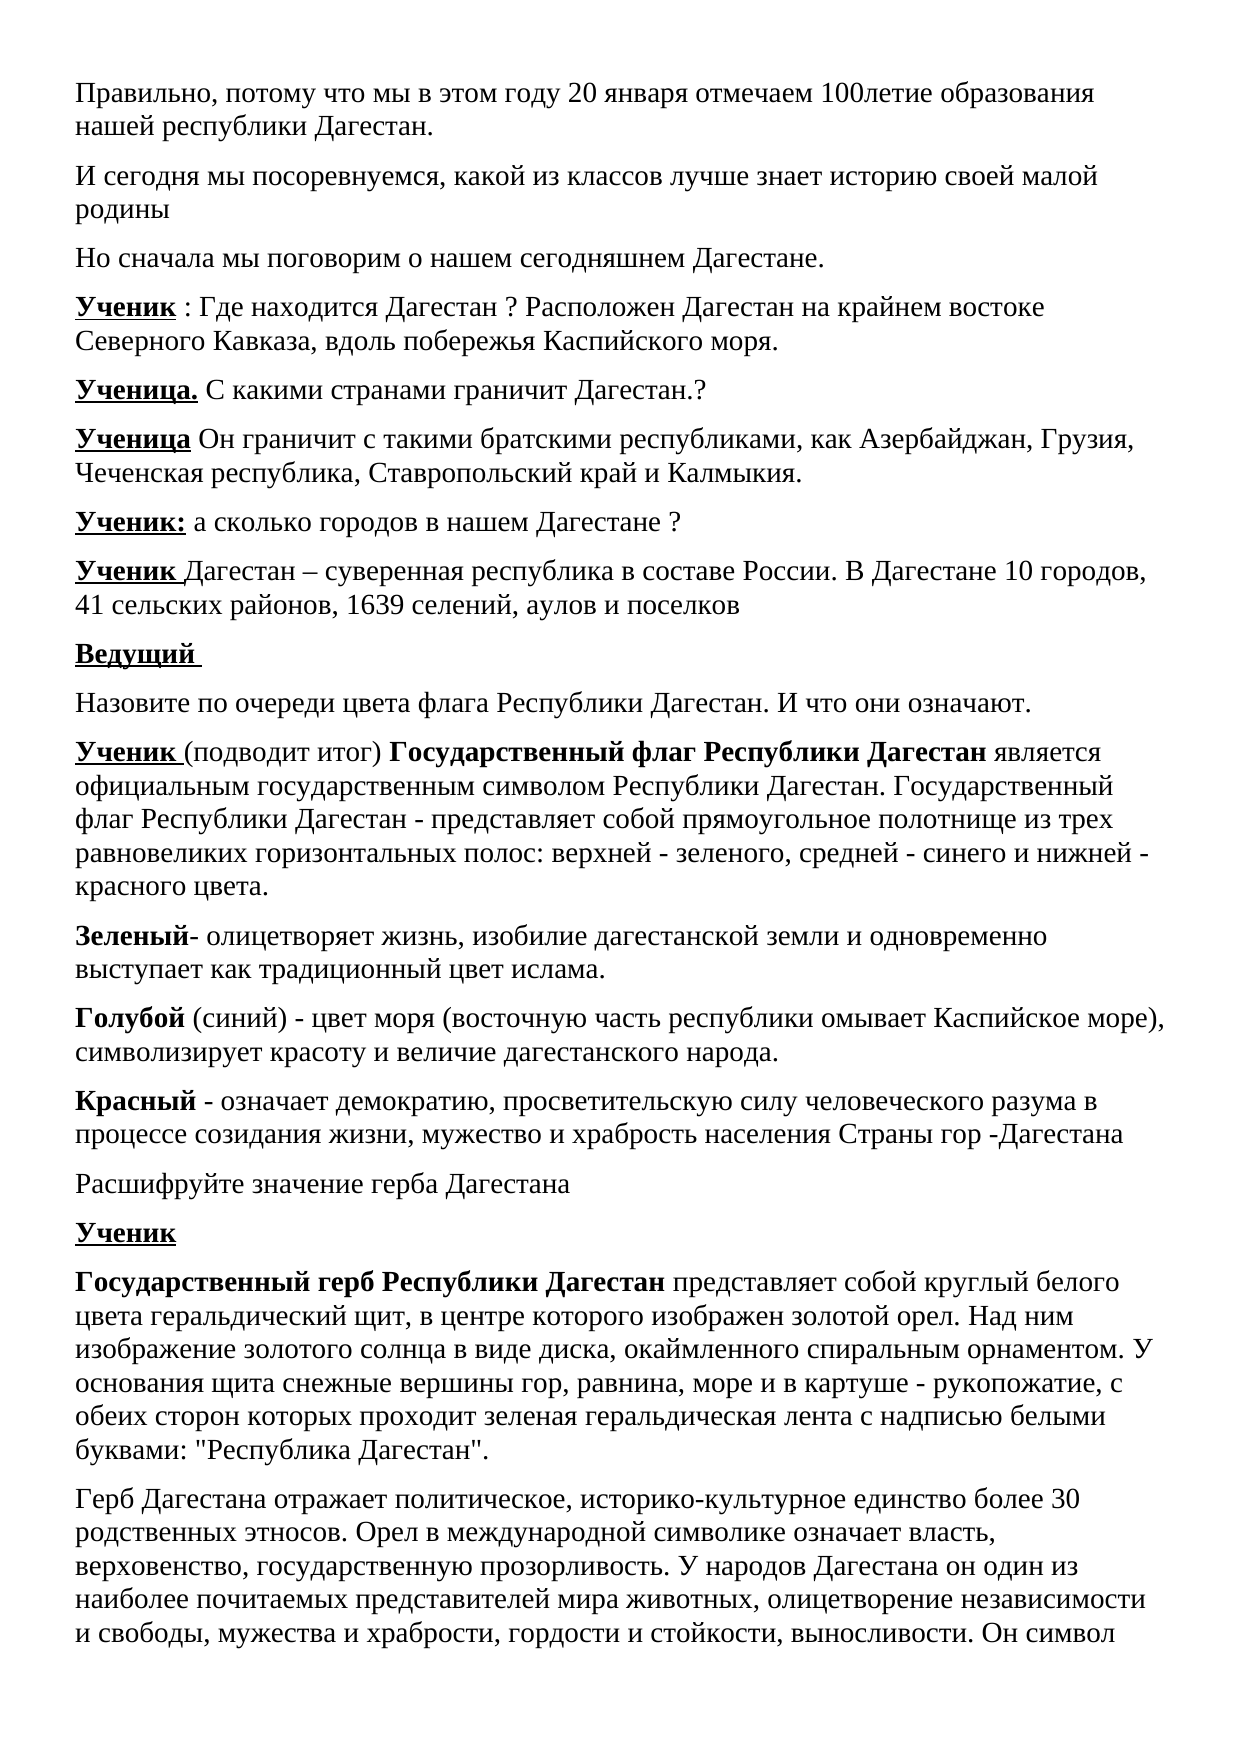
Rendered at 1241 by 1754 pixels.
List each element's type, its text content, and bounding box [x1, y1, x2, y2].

text Ученик (подводит итог) Государственный флаг Республики Дагестан является официальным государственным символом Республики Дагестан. Государственный флаг Республики Дагестан - представляет собой прямоугольное полотнище из трех равновеликих горизонтальных полос: верхней - зеленого, средней - синего и нижней - красного цвета. [75, 734, 1165, 902]
text Правильно, потому что мы в этом году 20 января отмечаем 100летие образования нашей республики Дагестан. [75, 75, 1165, 142]
text Ведущий [75, 636, 1165, 669]
text Ученик [75, 1215, 1165, 1248]
text Зеленый- олицетворяет жизнь, изобилие дагестанской земли и одновременно выступает как традиционный цвет ислама. [75, 918, 1165, 985]
text Красный - означает демократию, просветительскую силу человеческого разума в процессе созидания жизни, мужество и храбрость населения Страны гор -Дагестана [75, 1083, 1165, 1150]
text Но сначала мы поговорим о нашем сегодняшнем Дагестане. [75, 240, 1165, 274]
text Ученик Дагестан – суверенная республика в составе России. В Дагестане 10 городов, 41 сельских районов, 1639 селений, аулов и поселков [75, 553, 1165, 620]
text Ученик: а сколько городов в нашем Дагестане ? [75, 504, 1165, 538]
text Ученица. С какими странами граничит Дагестан.? [75, 372, 1165, 406]
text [75, 1481, 1165, 1649]
text Ученица Он граничит с такими братскими республиками, как Азербайджан, Грузия, Чеченская республика, Ставропольский край и Калмыкия. [75, 421, 1165, 488]
text И сегодня мы посоревнуемся, какой из классов лучше знает историю своей малой родины [75, 158, 1165, 225]
text Ученик : Где находится Дагестан ? Расположен Дагестан на крайнем востоке Северного Кавказа, вдоль побережья Каспийского моря. [75, 289, 1165, 357]
text Назовите по очереди цвета флага Республики Дагестан. И что они означают. [75, 685, 1165, 719]
text Государственный герб Республики Дагестан представляет собой круглый белого цвета геральдический щит, в центре которого изображен золотой орел. Над ним изображение золотого солнца в виде диска, окаймленного спиральным орнаментом. У основания щита снежные вершины гор, равнина, море и в картуше - рукопожатие, с обеих сторон которых проходит зеленая геральдическая лента с надписью белыми буквами: "Республика Дагестан". [75, 1264, 1165, 1465]
text Расшифруйте значение герба Дагестана [75, 1166, 1165, 1199]
text Голубой (синий) - цвет моря (восточную часть республики омывает Каспийское море), символизирует красоту и величие дагестанского народа. [75, 1000, 1165, 1067]
